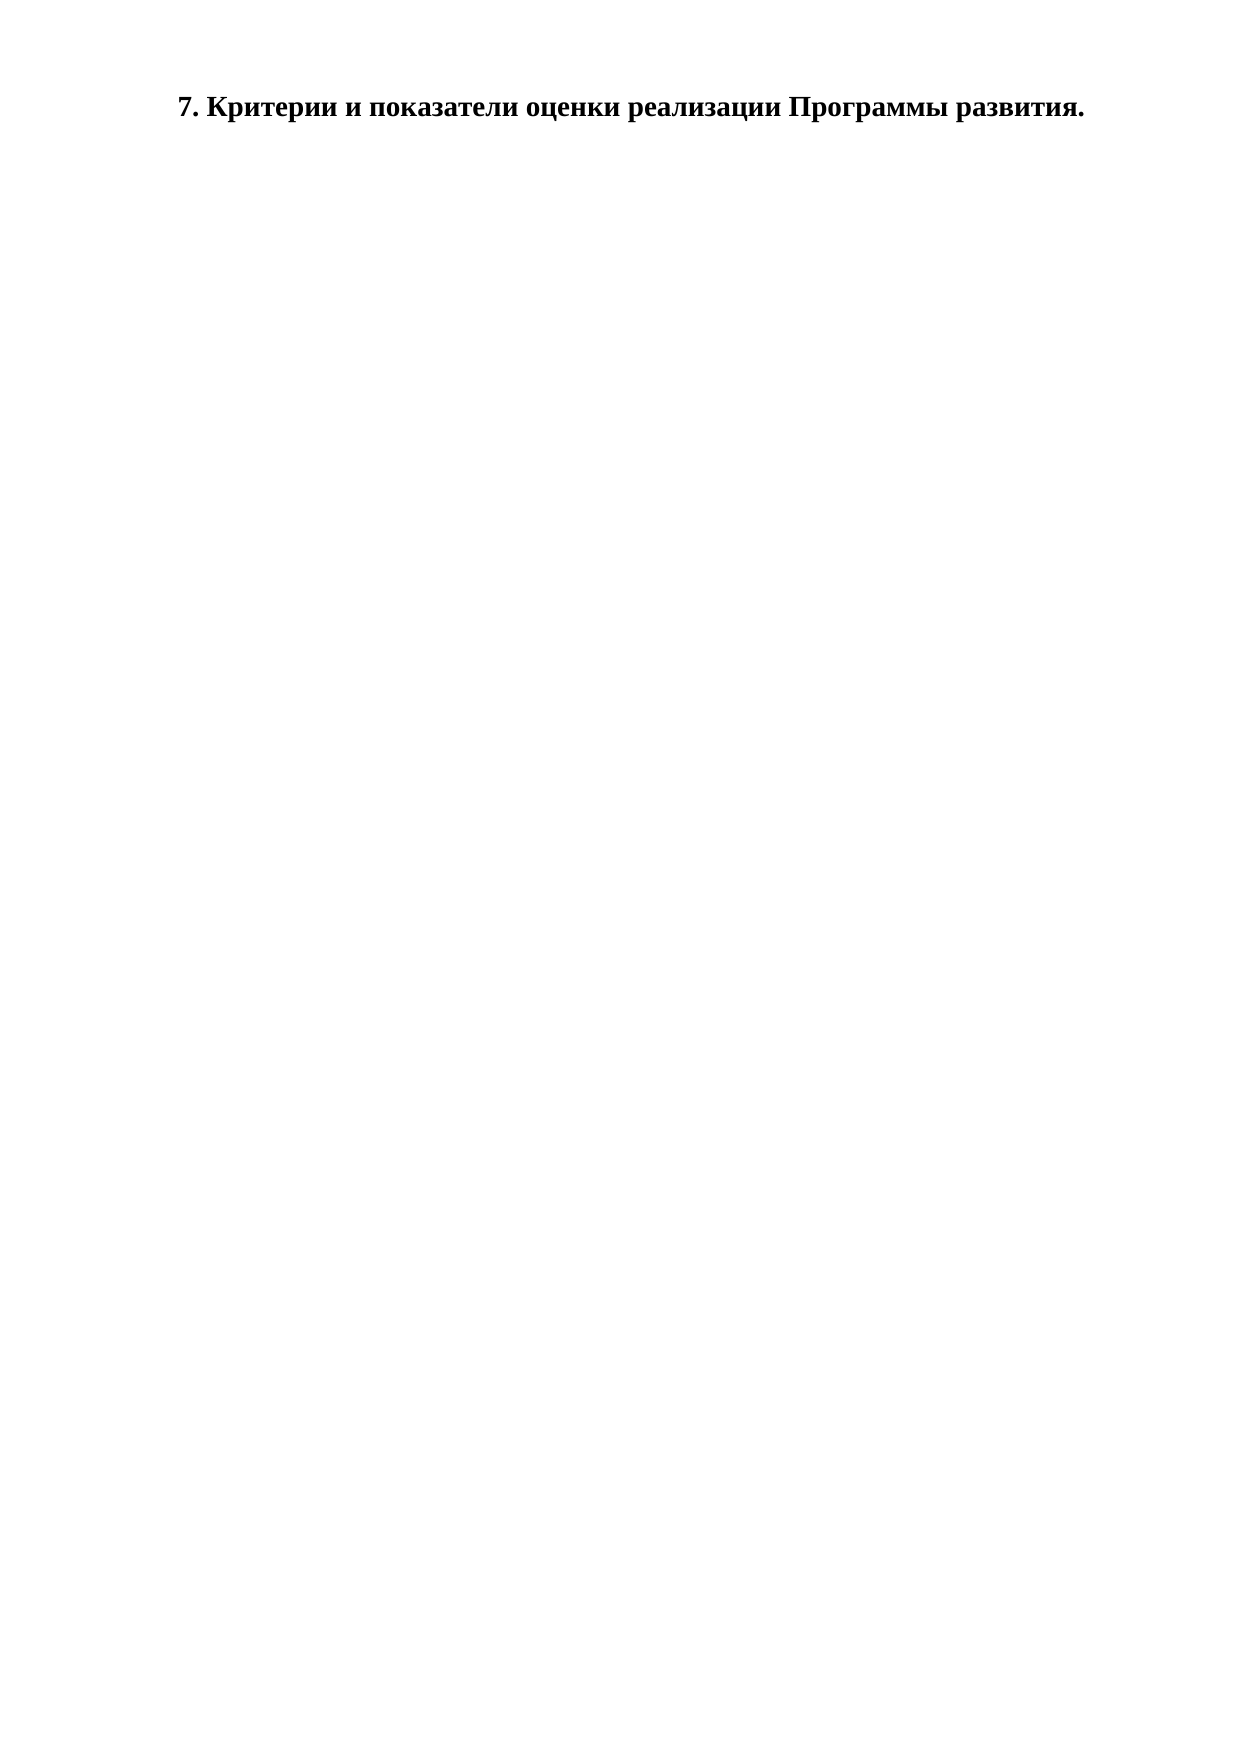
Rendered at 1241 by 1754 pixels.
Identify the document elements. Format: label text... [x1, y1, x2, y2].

text 7. Критерии и показатели оценки реализации Программы развития. [118, 89, 1181, 122]
